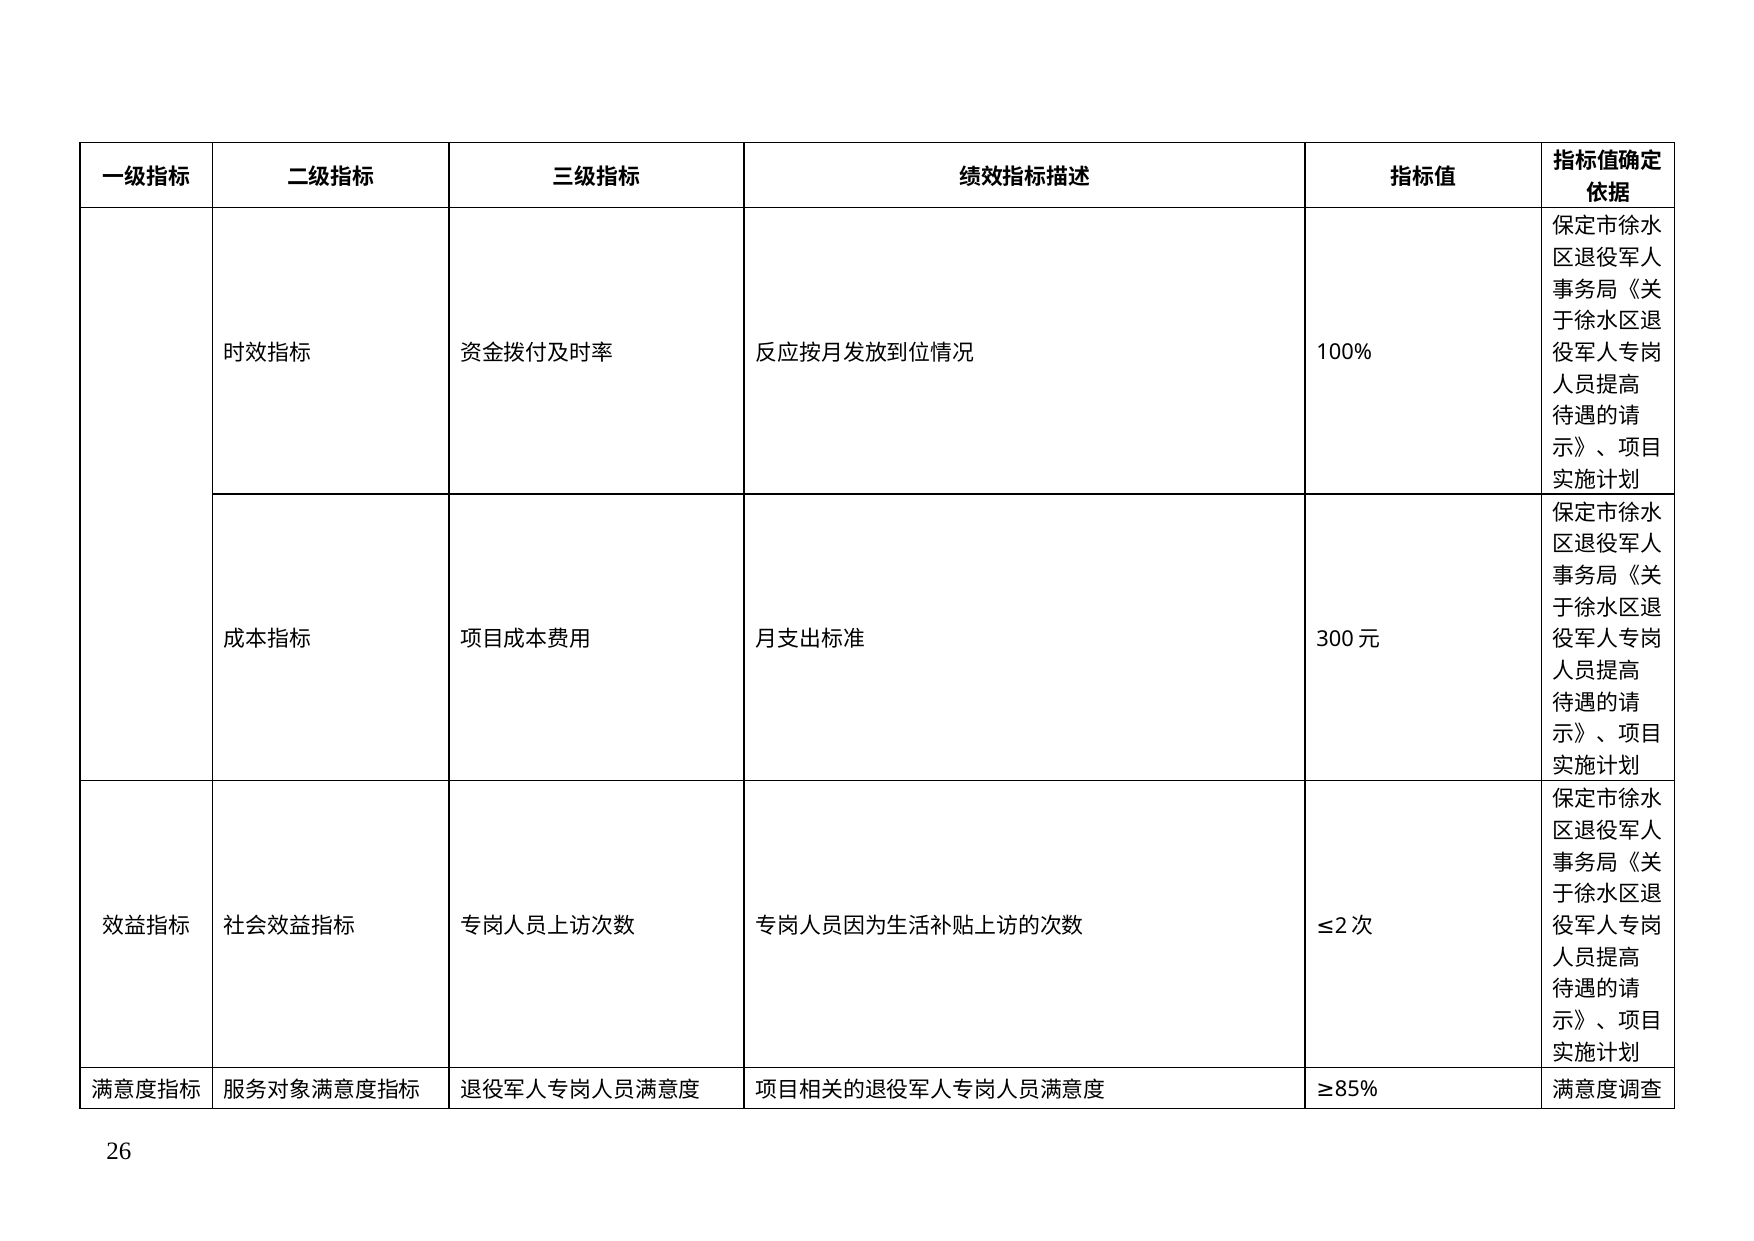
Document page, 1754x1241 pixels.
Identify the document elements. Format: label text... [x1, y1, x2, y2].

table_cell 300元 [1306, 495, 1541, 780]
table_cell 社会效益指标 [213, 781, 448, 1066]
table_cell 退役军人专岗人员满意度 [450, 1068, 743, 1108]
table_cell 项目相关的退役军人专岗人员满意度 [745, 1068, 1304, 1108]
table_cell 100% [1306, 208, 1541, 493]
table_cell ≥85% [1306, 1068, 1541, 1108]
table_cell 效益指标 [81, 781, 212, 1066]
table_cell 项目成本费用 [450, 495, 743, 780]
table_cell 资金拨付及时率 [450, 208, 743, 493]
table_cell ≤2次 [1306, 781, 1541, 1066]
table_cell 专岗人员因为生活补贴上访的次数 [745, 781, 1304, 1066]
table_cell 专岗人员上访次数 [450, 781, 743, 1066]
table_cell 服务对象满意度指标 [213, 1068, 448, 1108]
table_header 绩效指标描述 [745, 143, 1304, 207]
table_header 一级指标 [81, 143, 212, 207]
table_header 指标值确定依据 [1542, 143, 1674, 207]
table_header 三级指标 [450, 143, 743, 207]
table_cell 月支出标准 [745, 495, 1304, 780]
table_cell 满意度指标 [81, 1068, 212, 1108]
table_cell 保定市徐水区退役军人事务局《关于徐水区退役军人专岗人员提高 待遇的请示》、项目实施计划 [1542, 781, 1674, 1066]
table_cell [1542, 208, 1674, 493]
table_cell 成本指标 [213, 495, 448, 780]
table_header 二级指标 [213, 143, 448, 207]
table_cell 时效指标 [213, 208, 448, 493]
table_header 指标值 [1306, 143, 1541, 207]
table_cell 满意度调查问卷 [1542, 1068, 1674, 1108]
table_cell 反应按月发放到位情况 [745, 208, 1304, 493]
table_cell 保定市徐水区退役军人事务局《关于徐水区退役军人专岗人员提高 待遇的请示》、项目实施计划 [1542, 495, 1674, 780]
